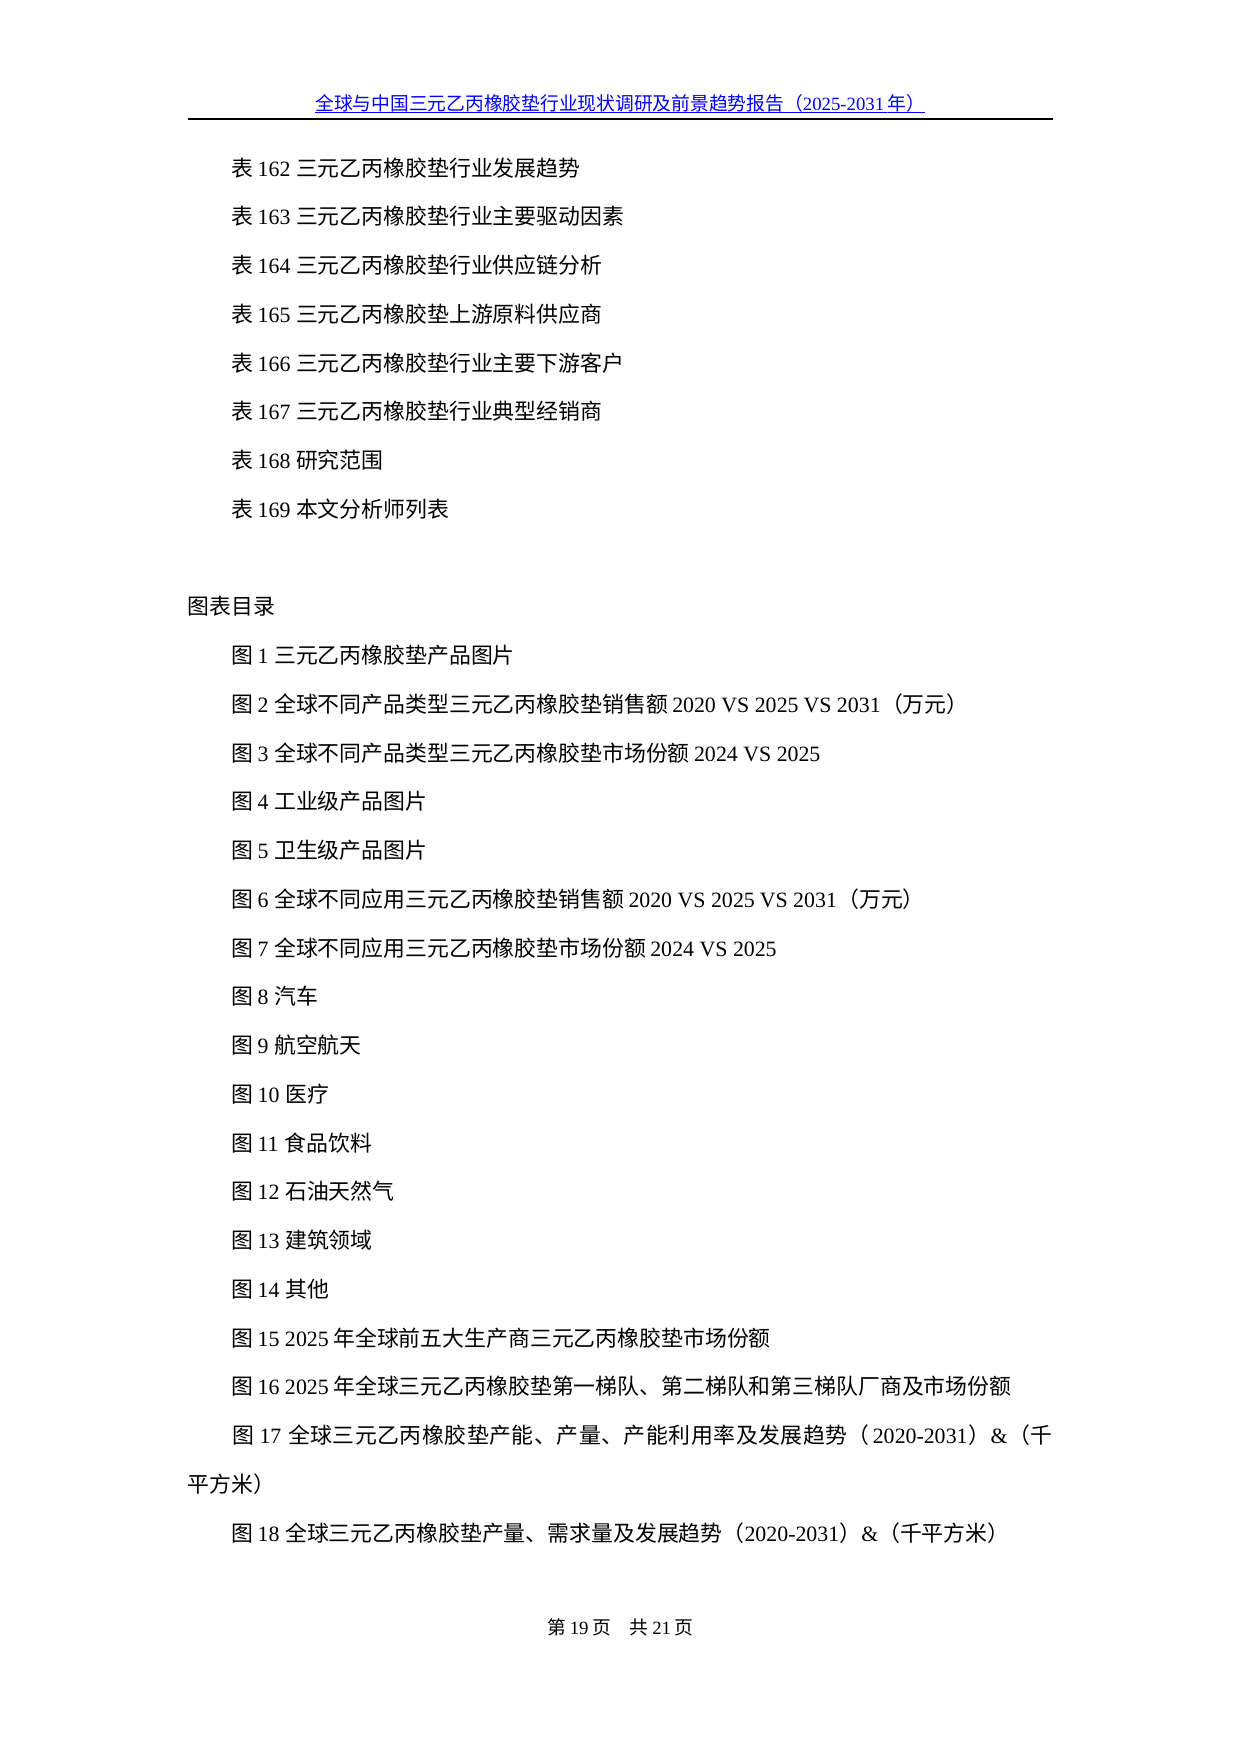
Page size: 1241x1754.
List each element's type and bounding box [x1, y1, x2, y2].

text [187, 150, 1053, 1548]
